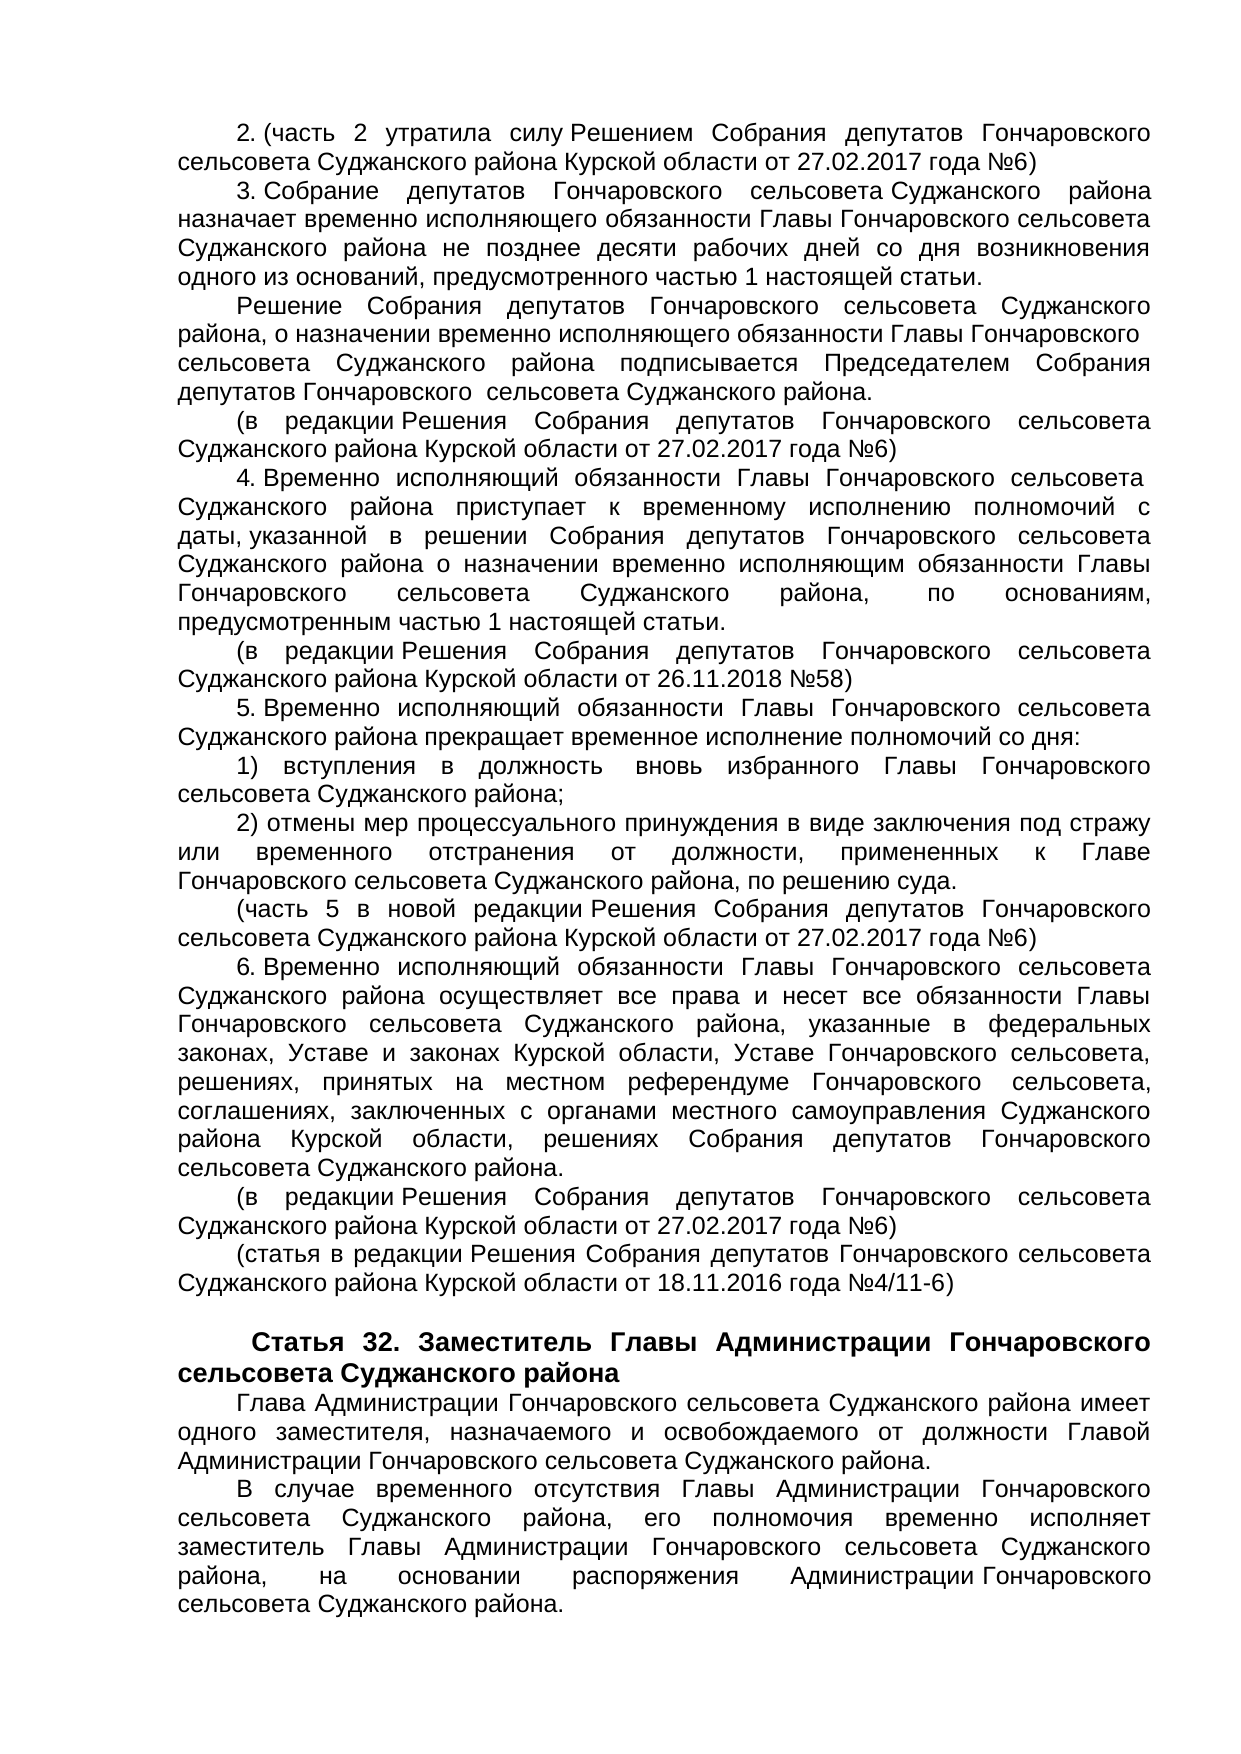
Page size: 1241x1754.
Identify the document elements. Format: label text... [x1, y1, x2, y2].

text В случае временного отсутствия Главы Администрации Гончаровского сельсовета Суджанского района, его полномочия временно исполняет заместитель Главы Администрации Гончаровского сельсовета Суджанского района, на основании распоряжения Администрации Гончаровского сельсовета Суджанского района. [177, 1474, 1152, 1618]
text (в редакции Решения Собрания депутатов Гончаровского сельсовета Суджанского района Курской области от 27.02.2017 года №6) [177, 1182, 1152, 1239]
text (статья в редакции Решения Собрания депутатов Гончаровского сельсовета Суджанского района Курской области от 18.11.2016 года №4/11-6) [177, 1239, 1152, 1297]
text Решение Собрания депутатов Гончаровского сельсовета Суджанского района, о назначении временно исполняющего обязанности Главы Гончаровского сельсовета Суджанского района подписывается Председателем Собрания депутатов Гончаровского сельсовета Суджанского района. [177, 291, 1152, 406]
text Глава Администрации Гончаровского сельсовета Суджанского района имеет одного заместителя, назначаемого и освобождаемого от должности Главой Администрации Гончаровского сельсовета Суджанского района. [177, 1388, 1152, 1474]
text 2. (часть 2 утратила силу Решением Собрания депутатов Гончаровского сельсовета Суджанского района Курской области от 27.02.2017 года №6) [177, 118, 1152, 176]
text (часть 5 в новой редакции Решения Собрания депутатов Гончаровского сельсовета Суджанского района Курской области от 27.02.2017 года №6) [177, 894, 1152, 952]
text 4. Временно исполняющий обязанности Главы Гончаровского сельсовета Суджанского района приступает к временному исполнению полномочий с даты, указанной в решении Собрания депутатов Гончаровского сельсовета Суджанского района о назначении временно исполняющим обязанности Главы Гончаровского сельсовета Суджанского района, по основаниям, предусмотренным частью 1 настоящей статьи. [177, 463, 1152, 636]
text 1) вступления в должность вновь избранного Главы Гончаровского сельсовета Суджанского района; [177, 751, 1152, 808]
text 5. Временно исполняющий обязанности Главы Гончаровского сельсовета Суджанского района прекращает временное исполнение полномочий со дня: [177, 693, 1152, 751]
text Статья 32. Заместитель Главы Администрации Гончаровского сельсовета Суджанского района [177, 1326, 1152, 1388]
text 6. Временно исполняющий обязанности Главы Гончаровского сельсовета Суджанского района осуществляет все права и несет все обязанности Главы Гончаровского сельсовета Суджанского района, указанные в федеральных законах, Уставе и законах Курской области, Уставе Гончаровского сельсовета, решениях, принятых на местном референдуме Гончаровского сельсовета, соглашениях, заключенных с органами местного самоуправления Суджанского района Курской области, решениях Собрания депутатов Гончаровского сельсовета Суджанского района. [177, 952, 1152, 1182]
text (в редакции Решения Собрания депутатов Гончаровского сельсовета Суджанского района Курской области от 27.02.2017 года №6) [177, 406, 1152, 463]
text 2) отмены мер процессуального принуждения в виде заключения под стражу или временного отстранения от должности, примененных к Главе Гончаровского сельсовета Суджанского района, по решению суда. [177, 808, 1152, 894]
text (в редакции Решения Собрания депутатов Гончаровского сельсовета Суджанского района Курской области от 26.11.2018 №58) [177, 636, 1152, 693]
text 3. Собрание депутатов Гончаровского сельсовета Суджанского района назначает временно исполняющего обязанности Главы Гончаровского сельсовета Суджанского района не позднее десяти рабочих дней со дня возникновения одного из оснований, предусмотренного частью 1 настоящей статьи. [177, 176, 1152, 291]
